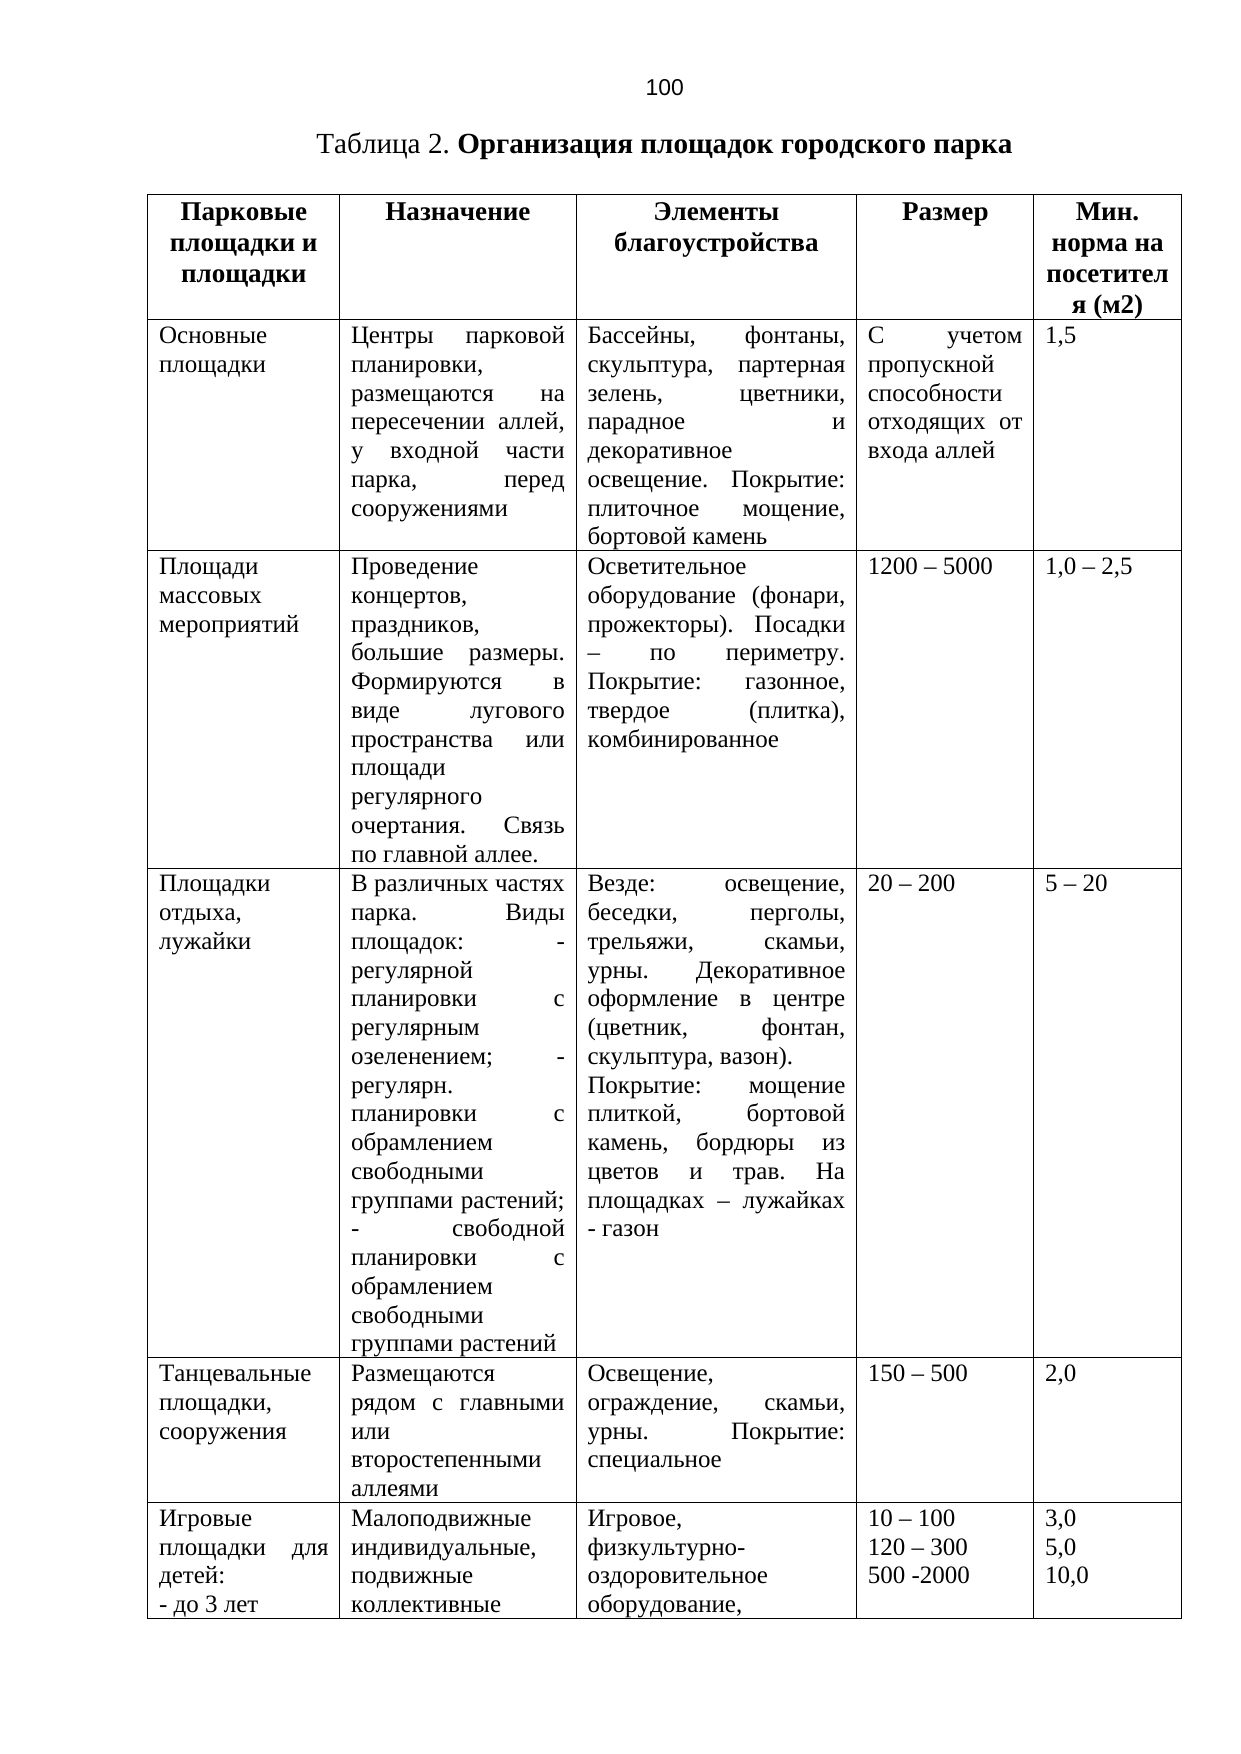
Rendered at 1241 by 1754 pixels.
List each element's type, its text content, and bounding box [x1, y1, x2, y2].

text Таблица 2. Организация площадок городского парка [177, 126, 1152, 160]
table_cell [340, 1503, 576, 1618]
table_cell Основные площадки [148, 320, 339, 550]
table_cell 5 – 20 [1034, 869, 1181, 1357]
table_cell Везде: освещение, беседки, перголы, трельяжи, скамьи, урны. Декоративное оформление в центре (цветник, фонтан, скульптура, вазон). Покрытие: мощение плиткой, бортовой камень, бордюры из цветов и трав. На площадках – лужайках - газон [577, 869, 856, 1357]
table_cell В различных частях парка. Виды площадок: - регулярной планировки с регулярным озеленением; - регулярн. планировки с обрамлением свободными группами растений; - свободной планировки с обрамлением свободными группами растений [340, 869, 576, 1357]
table_cell 20 – 200 [857, 869, 1033, 1357]
table_cell 3,0 5,0 10,0 [1034, 1503, 1181, 1618]
table_cell С учетом пропускной способности отходящих от входа аллей [857, 320, 1033, 550]
table_cell Площадки отдыха, лужайки [148, 869, 339, 1357]
table_header Размер [857, 195, 1033, 319]
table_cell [148, 1503, 339, 1618]
table_cell 1,5 [1034, 320, 1181, 550]
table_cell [577, 1503, 856, 1618]
table_cell 150 – 500 [857, 1358, 1033, 1502]
table_cell 1200 – 5000 [857, 551, 1033, 867]
table_cell Осветительное оборудование (фонари, прожекторы). Посадки – по периметру. Покрытие: газонное, твердое (плитка), комбинированное [577, 551, 856, 867]
table_cell Размещаются рядом с главными или второстепенными аллеями [340, 1358, 576, 1502]
table_cell Танцевальные площадки, сооружения [148, 1358, 339, 1502]
table_cell 1,0 – 2,5 [1034, 551, 1181, 867]
table_cell Освещение, ограждение, скамьи, урны. Покрытие: специальное [577, 1358, 856, 1502]
table_cell Бассейны, фонтаны, скульптура, партерная зелень, цветники, парадное и декоративное освещение. Покрытие: плиточное мощение, бортовой камень [577, 320, 856, 550]
table_cell 2,0 [1034, 1358, 1181, 1502]
table_cell Центры парковой планировки, размещаются на пересечении аллей, у входной части парка, перед сооружениями [340, 320, 576, 550]
table_header Назначение [340, 195, 576, 319]
table_header Мин. норма на посетителя (м2) [1034, 195, 1181, 319]
table_cell Площади массовых мероприятий [148, 551, 339, 867]
table_cell Проведение концертов, праздников, большие размеры. Формируются в виде лугового пространства или площади регулярного очертания. Связь по главной аллее. [340, 551, 576, 867]
table_header Парковые площадки и площадки [148, 195, 339, 319]
table_header Элементы благоустройства [577, 195, 856, 319]
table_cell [857, 1503, 1033, 1618]
